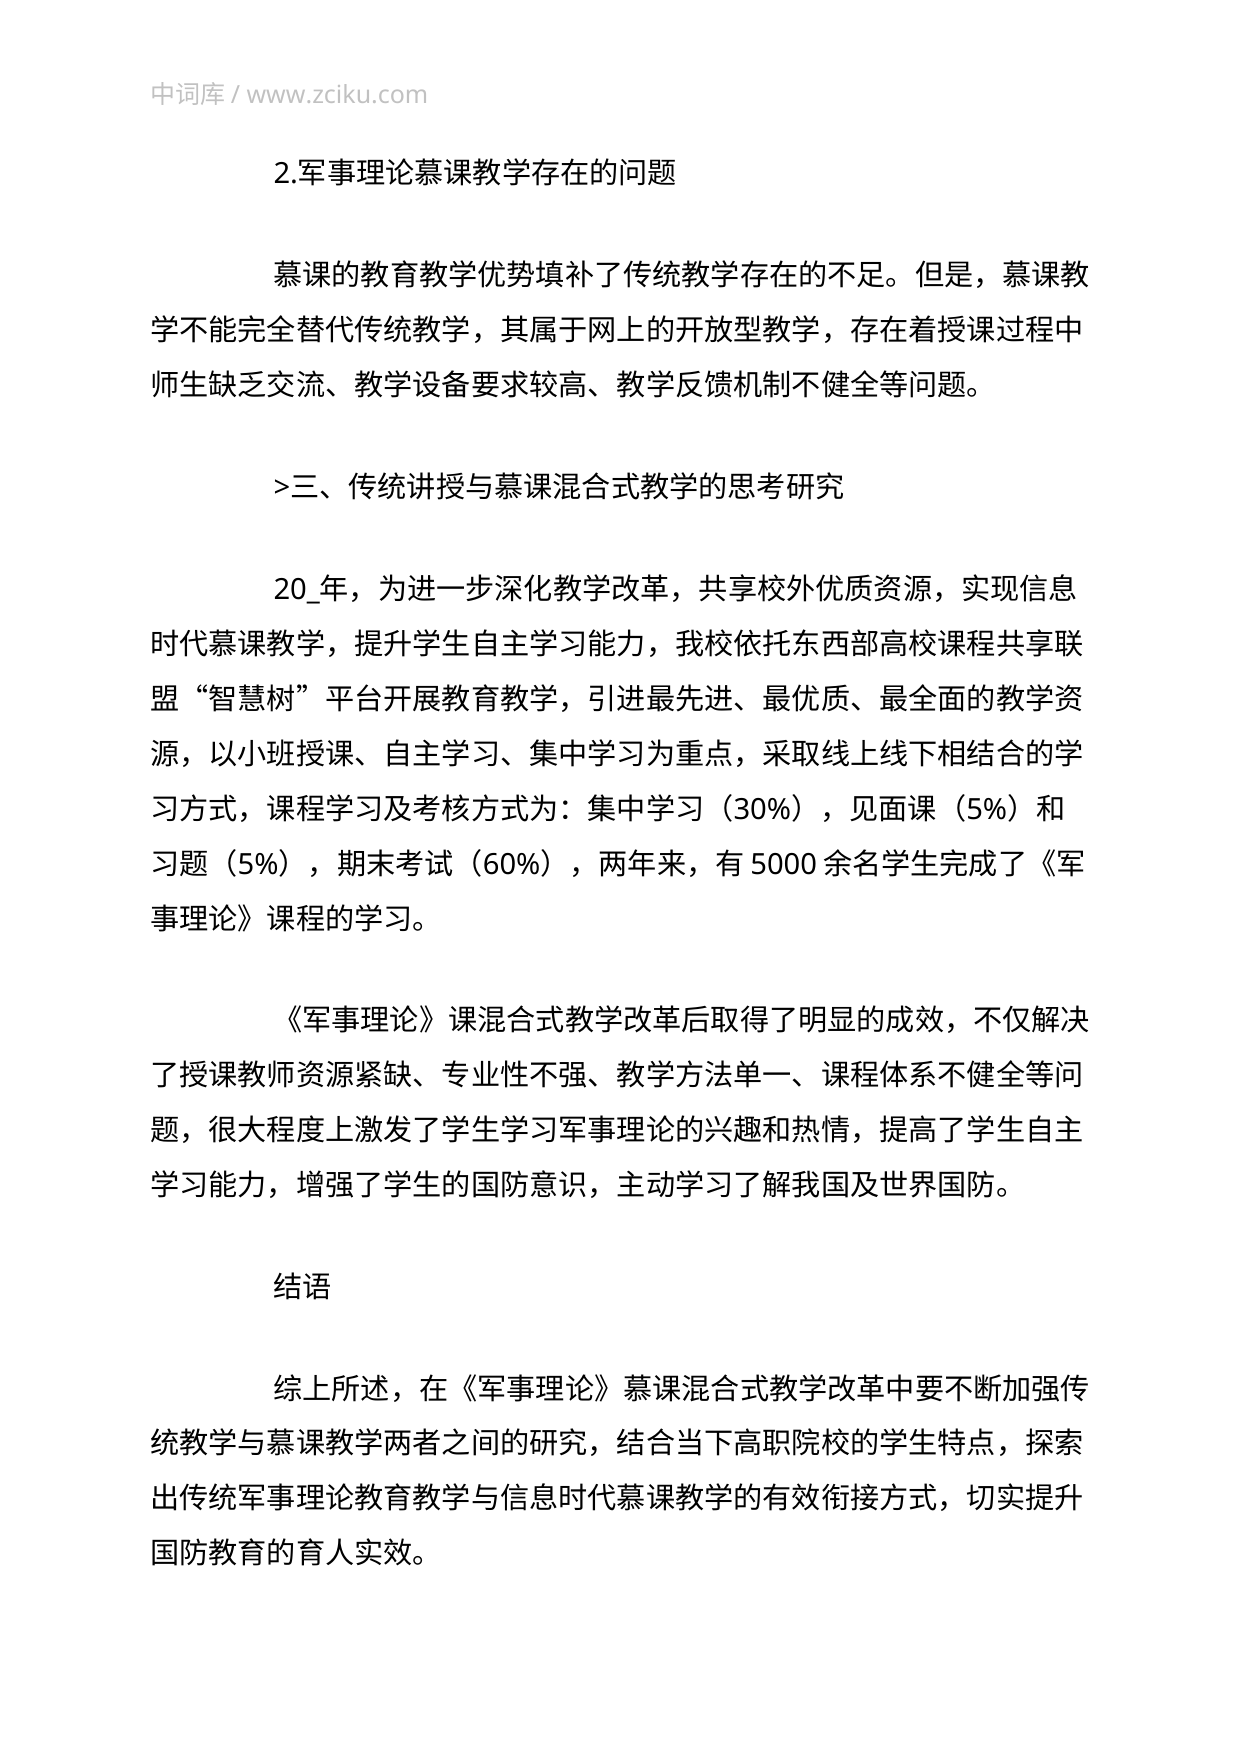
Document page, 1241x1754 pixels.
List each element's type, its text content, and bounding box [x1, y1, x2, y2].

text 20_年，为进一步深化教学改革，共享校外优质资源，实现信息时代慕课教学，提升学生自主学习能力，我校依托东西部高校课程共享联盟“智慧树”平台开展教育教学，引进最先进、最优质、最全面的教学资源，以小班授课、自主学习、集中学习为重点，采取线上线下相结合的学习方式，课程学习及考核方式为：集中学习（30%），见面课（5%）和习题（5%），期末考试（60%），两年来，有5000余名学生完成了《军事理论》课程的学习。 [150, 566, 1090, 937]
text >三、传统讲授与慕课混合式教学的思考研究 [150, 463, 1090, 506]
text 2.军事理论慕课教学存在的问题 [150, 150, 1090, 192]
text 综上所述，在《军事理论》慕课混合式教学改革中要不断加强传统教学与慕课教学两者之间的研究，结合当下高职院校的学生特点，探索出传统军事理论教育教学与信息时代慕课教学的有效衔接方式，切实提升国防教育的育人实效。 [150, 1365, 1090, 1572]
text 慕课的教育教学优势填补了传统教学存在的不足。但是，慕课教学不能完全替代传统教学，其属于网上的开放型教学，存在着授课过程中师生缺乏交流、教学设备要求较高、教学反馈机制不健全等问题。 [150, 252, 1090, 404]
text 《军事理论》课混合式教学改革后取得了明显的成效，不仅解决了授课教师资源紧缺、专业性不强、教学方法单一、课程体系不健全等问题，很大程度上激发了学生学习军事理论的兴趣和热情，提高了学生自主学习能力，增强了学生的国防意识，主动学习了解我国及世界国防。 [150, 997, 1090, 1204]
text 结语 [150, 1263, 1090, 1306]
